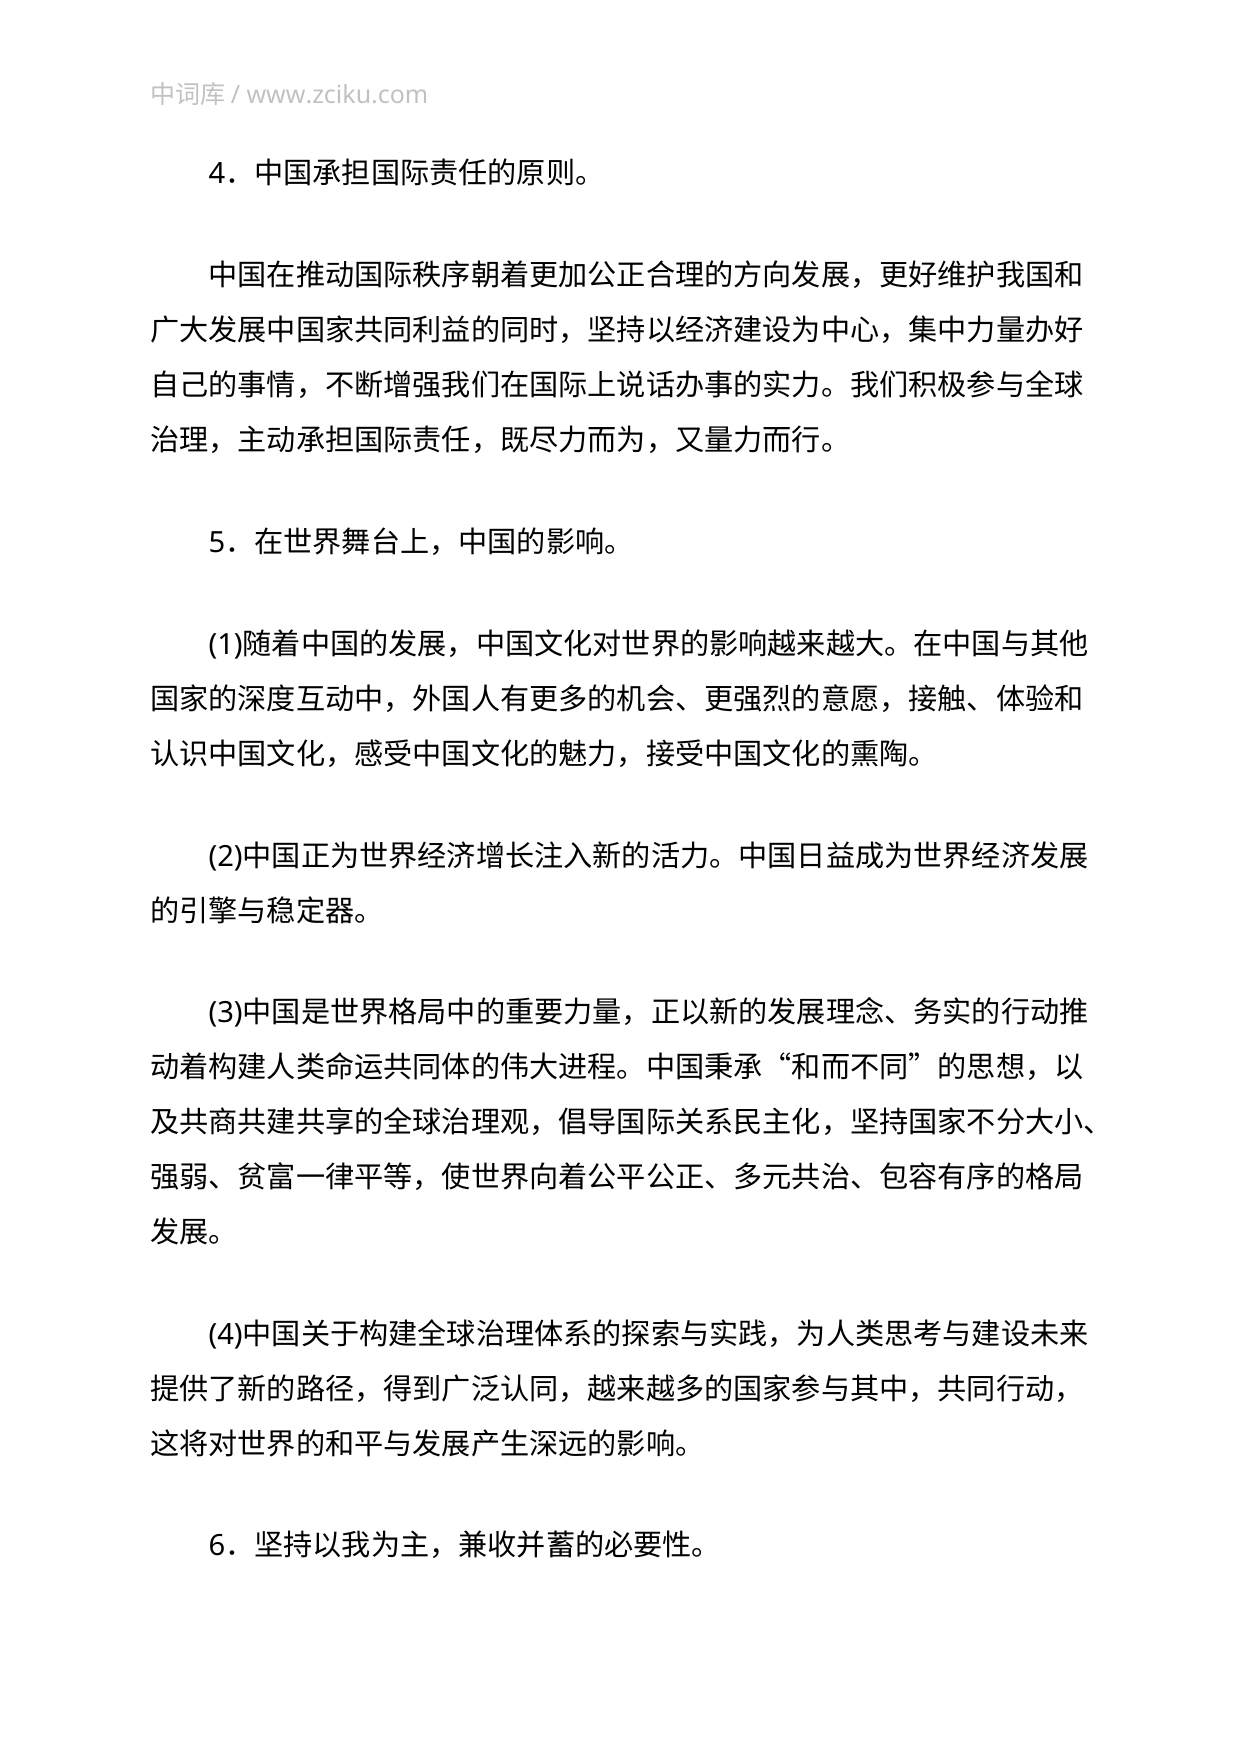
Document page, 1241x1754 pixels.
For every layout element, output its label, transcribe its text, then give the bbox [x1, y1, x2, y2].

text 5．在世界舞台上，中国的影响。 [150, 518, 1090, 561]
text (3)中国是世界格局中的重要力量，正以新的发展理念、务实的行动推动着构建人类命运共同体的伟大进程。中国秉承“和而不同”的思想，以及共商共建共享的全球治理观，倡导国际关系民主化，坚持国家不分大小、强弱、贫富一律平等，使世界向着公平公正、多元共治、包容有序的格局发展。 [150, 989, 1090, 1251]
text (2)中国正为世界经济增长注入新的活力。中国日益成为世界经济发展的引擎与稳定器。 [150, 832, 1090, 929]
text 4．中国承担国际责任的原则。 [150, 150, 1090, 192]
text (4)中国关于构建全球治理体系的探索与实践，为人类思考与建设未来提供了新的路径，得到广泛认同，越来越多的国家参与其中，共同行动，这将对世界的和平与发展产生深远的影响。 [150, 1310, 1090, 1462]
text 6．坚持以我为主，兼收并蓄的必要性。 [150, 1522, 1090, 1564]
text (1)随着中国的发展，中国文化对世界的影响越来越大。在中国与其他国家的深度互动中，外国人有更多的机会、更强烈的意愿，接触、体验和认识中国文化，感受中国文化的魅力，接受中国文化的熏陶。 [150, 620, 1090, 773]
text 中国在推动国际秩序朝着更加公正合理的方向发展，更好维护我国和广大发展中国家共同利益的同时，坚持以经济建设为中心，集中力量办好自己的事情，不断增强我们在国际上说话办事的实力。我们积极参与全球治理，主动承担国际责任，既尽力而为，又量力而行。 [150, 252, 1090, 459]
